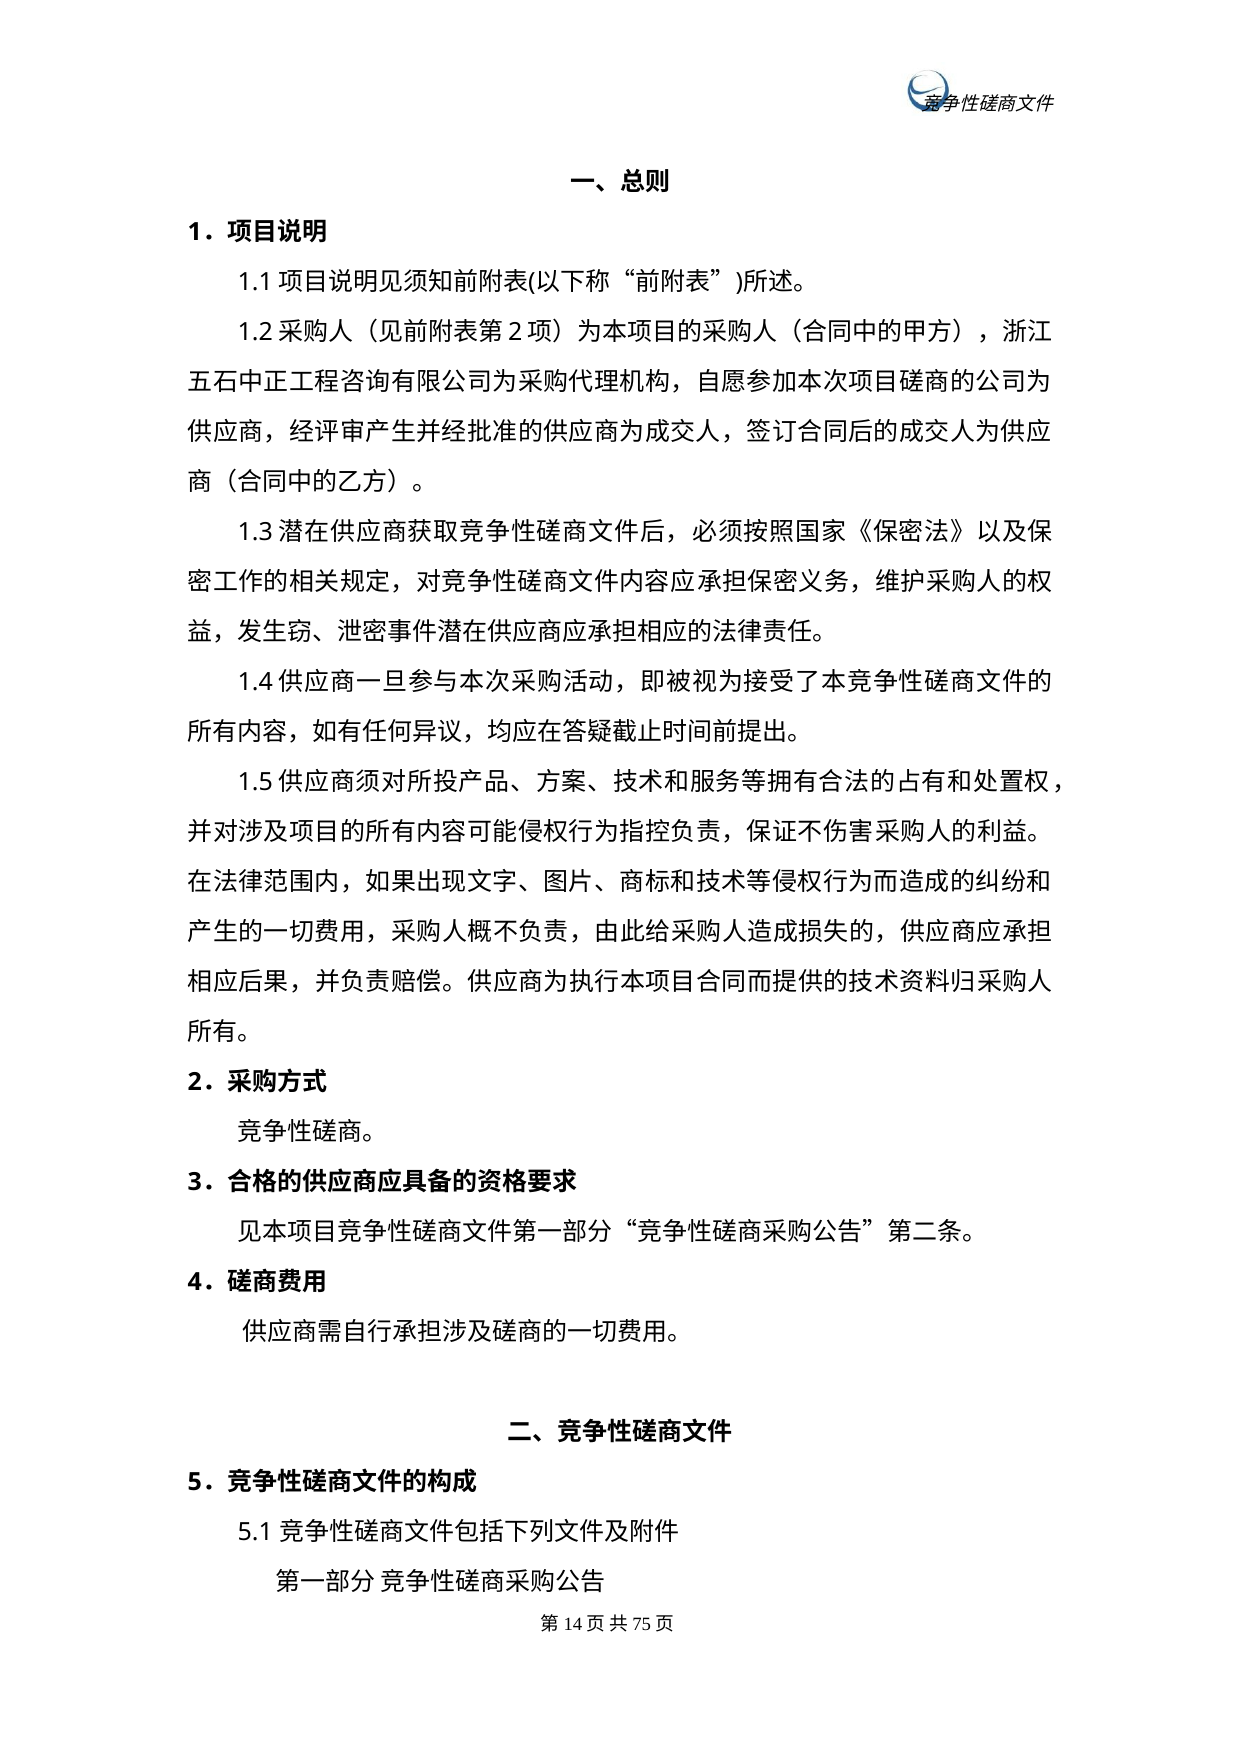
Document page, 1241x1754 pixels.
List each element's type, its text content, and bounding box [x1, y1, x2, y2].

text 1.4供应商一旦参与本次采购活动，即被视为接受了本竞争性磋商文件的所有内容，如有任何异议，均应在答疑截止时间前提出。 [187, 650, 1053, 750]
text 供应商需自行承担涉及磋商的一切费用。 [187, 1300, 1053, 1350]
text 5.1 竞争性磋商文件包括下列文件及附件 [187, 1500, 1053, 1550]
text 1.2采购人（见前附表第2项）为本项目的采购人（合同中的甲方），浙江五石中正工程咨询有限公司为采购代理机构，自愿参加本次项目磋商的公司为供应商，经评审产生并经批准的供应商为成交人，签订合同后的成交人为供应商（合同中的乙方）。 [187, 300, 1053, 500]
text 1.3潜在供应商获取竞争性磋商文件后，必须按照国家《保密法》以及保密工作的相关规定，对竞争性磋商文件内容应承担保密义务，维护采购人的权益，发生窃、泄密事件潜在供应商应承担相应的法律责任。 [187, 500, 1053, 650]
subtitle 二、竞争性磋商文件 [187, 1400, 1053, 1450]
text 2．采购方式 [187, 1050, 1053, 1100]
text 1.5供应商须对所投产品、方案、技术和服务等拥有合法的占有和处置权，并对涉及项目的所有内容可能侵权行为指控负责，保证不伤害采购人的利益。在法律范围内，如果出现文字、图片、商标和技术等侵权行为而造成的纠纷和产生的一切费用，采购人概不负责，由此给采购人造成损失的，供应商应承担相应后果，并负责赔偿。供应商为执行本项目合同而提供的技术资料归采购人所有。 [187, 750, 1053, 1050]
subtitle 一、总则 [187, 150, 1053, 200]
text 1．项目说明 [187, 200, 1053, 250]
text 1.1项目说明见须知前附表(以下称“前附表”)所述。 [187, 250, 1053, 300]
text 竞争性磋商。 [187, 1100, 1053, 1150]
picture [900, 62, 957, 116]
text 第一部分 竞争性磋商采购公告 [275, 1550, 1053, 1600]
text 3．合格的供应商应具备的资格要求 [187, 1150, 1053, 1200]
text 5．竞争性磋商文件的构成 [187, 1450, 1053, 1500]
text 见本项目竞争性磋商文件第一部分“竞争性磋商采购公告”第二条。 [187, 1200, 1053, 1250]
text 4．磋商费用 [187, 1250, 1053, 1300]
